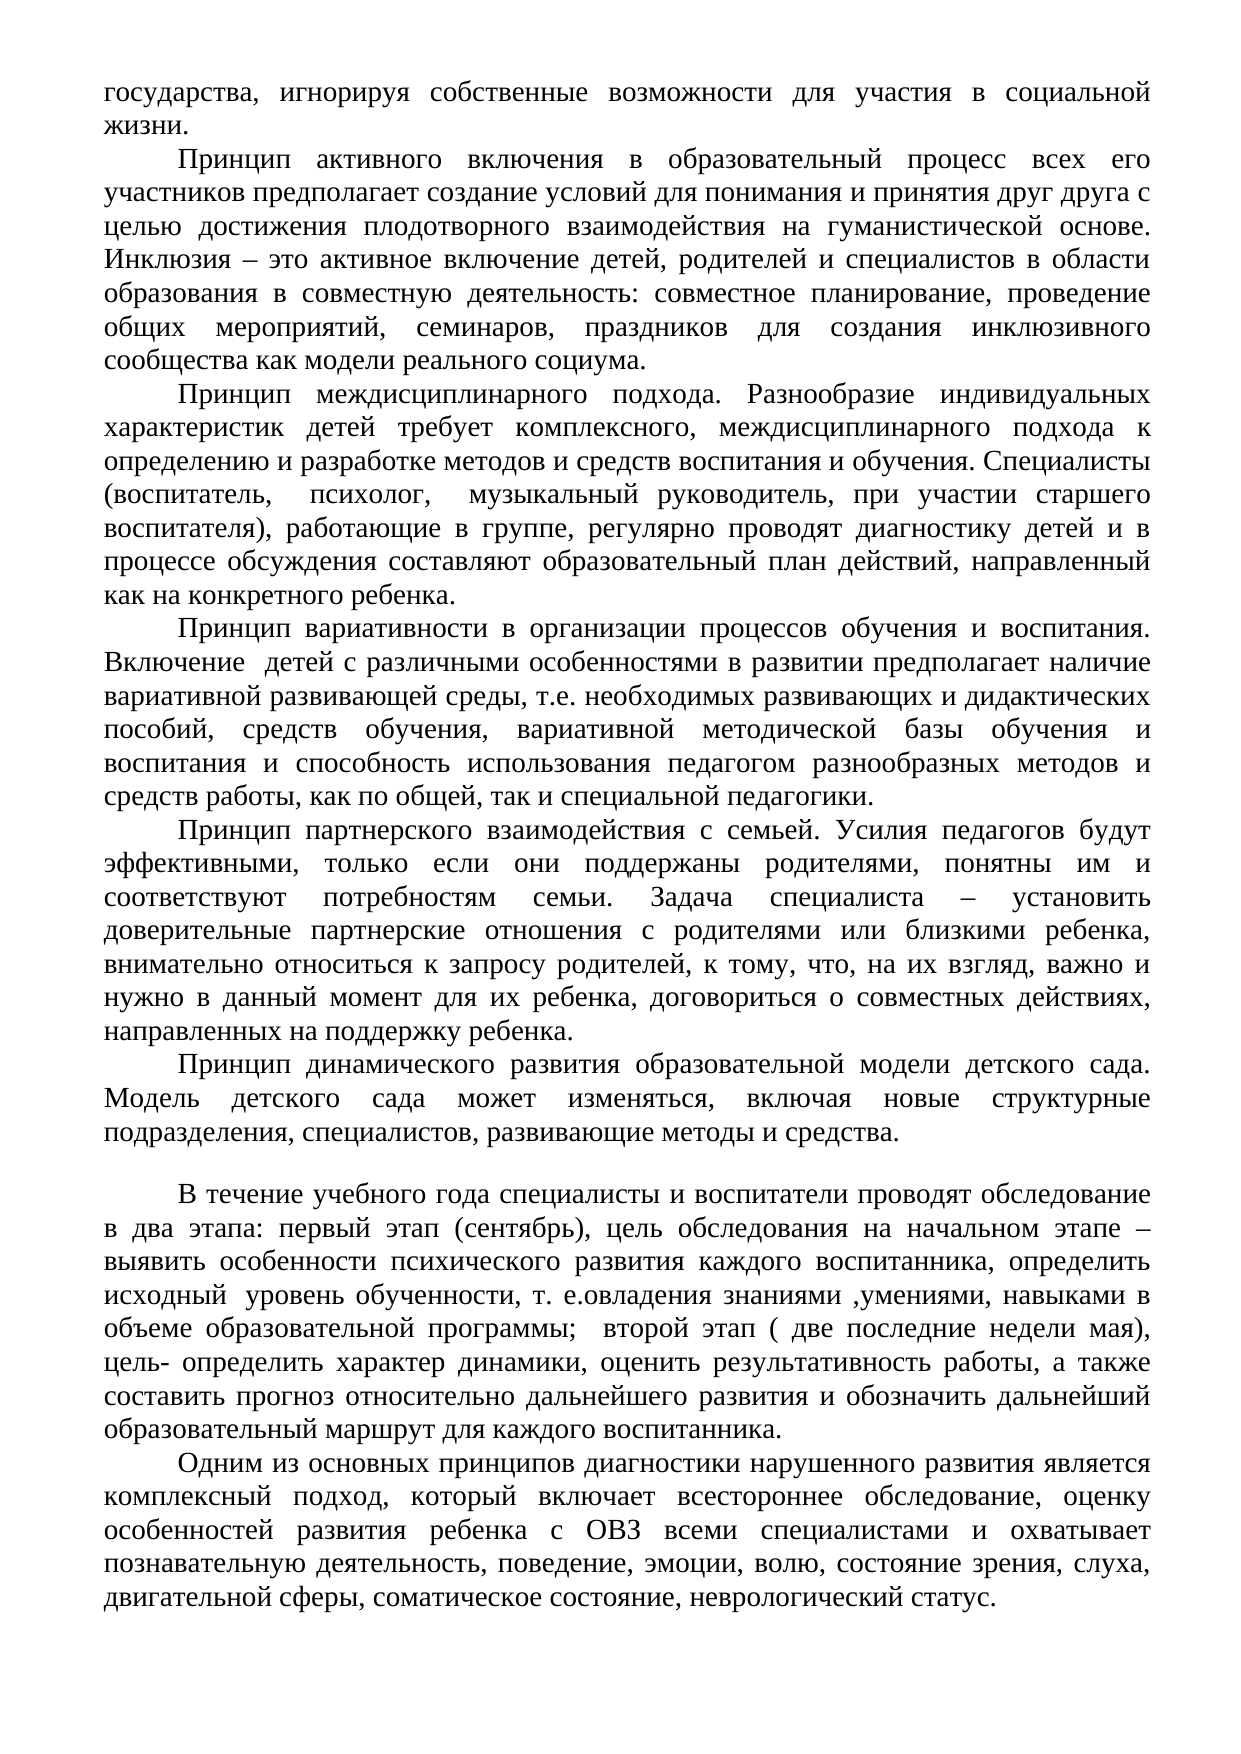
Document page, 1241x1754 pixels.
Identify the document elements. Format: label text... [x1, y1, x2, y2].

text Принцип активного включения в образовательный процесс всех его участников предполагает создание условий для понимания и принятия друг друга с целью достижения плодотворного взаимодействия на гуманистической основе. Инклюзия – это активное включение детей, родителей и специалистов в области образования в совместную деятельность: совместное планирование, проведение общих мероприятий, семинаров, праздников для создания инклюзивного сообщества как модели реального социума. [103, 141, 1152, 376]
text Одним из основных принципов диагностики нарушенного развития является комплексный подход, который включает всестороннее обследование, оценку особенностей развития ребенка с ОВЗ всеми специалистами и охватывает познавательную деятельность, поведение, эмоции, волю, состояние зрения, слуха, двигательной сферы, соматическое состояние, неврологический статус. [103, 1445, 1152, 1612]
text Принцип динамического развития образовательной модели детского сада. Модель детского сада может изменяться, включая новые структурные подразделения, специалистов, развивающие методы и средства. [103, 1047, 1152, 1147]
text Принцип вариативности в организации процессов обучения и воспитания. Включение детей с различными особенностями в развитии предполагает наличие вариативной развивающей среды, т.е. необходимых развивающих и дидактических пособий, средств обучения, вариативной методической базы обучения и воспитания и способность использования педагогом разнообразных методов и средств работы, как по общей, так и специальной педагогики. [103, 611, 1152, 812]
text Принцип междисциплинарного подхода. Разнообразие индивидуальных характеристик детей требует комплексного, междисциплинарного подхода к определению и разработке методов и средств воспитания и обучения. Специалисты (воспитатель, психолог, музыкальный руководитель, при участии старшего воспитателя), работающие в группе, регулярно проводят диагностику детей и в процессе обсуждения составляют образовательный план действий, направленный как на конкретного ребенка. [103, 376, 1152, 611]
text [103, 74, 1152, 141]
text Принцип партнерского взаимодействия с семьей. Усилия педагогов будут эффективными, только если они поддержаны родителями, понятны им и соответствуют потребностям семьи. Задача специалиста – установить доверительные партнерские отношения с родителями или близкими ребенка, внимательно относиться к запросу родителей, к тому, что, на их взгляд, важно и нужно в данный момент для их ребенка, договориться о совместных действиях, направленных на поддержку ребенка. [103, 812, 1152, 1047]
text В течение учебного года специалисты и воспитатели проводят обследование в два этапа: первый этап (сентябрь), цель обследования на начальном этапе – выявить особенности психического развития каждого воспитанника, определить исходный уровень обученности, т. е.овладения знаниями ,умениями, навыками в объеме образовательной программы; второй этап ( две последние недели мая), цель- определить характер динамики, оценить результативность работы, а также составить прогноз относительно дальнейшего развития и обозначить дальнейший образовательный маршрут для каждого воспитанника. [103, 1176, 1152, 1445]
